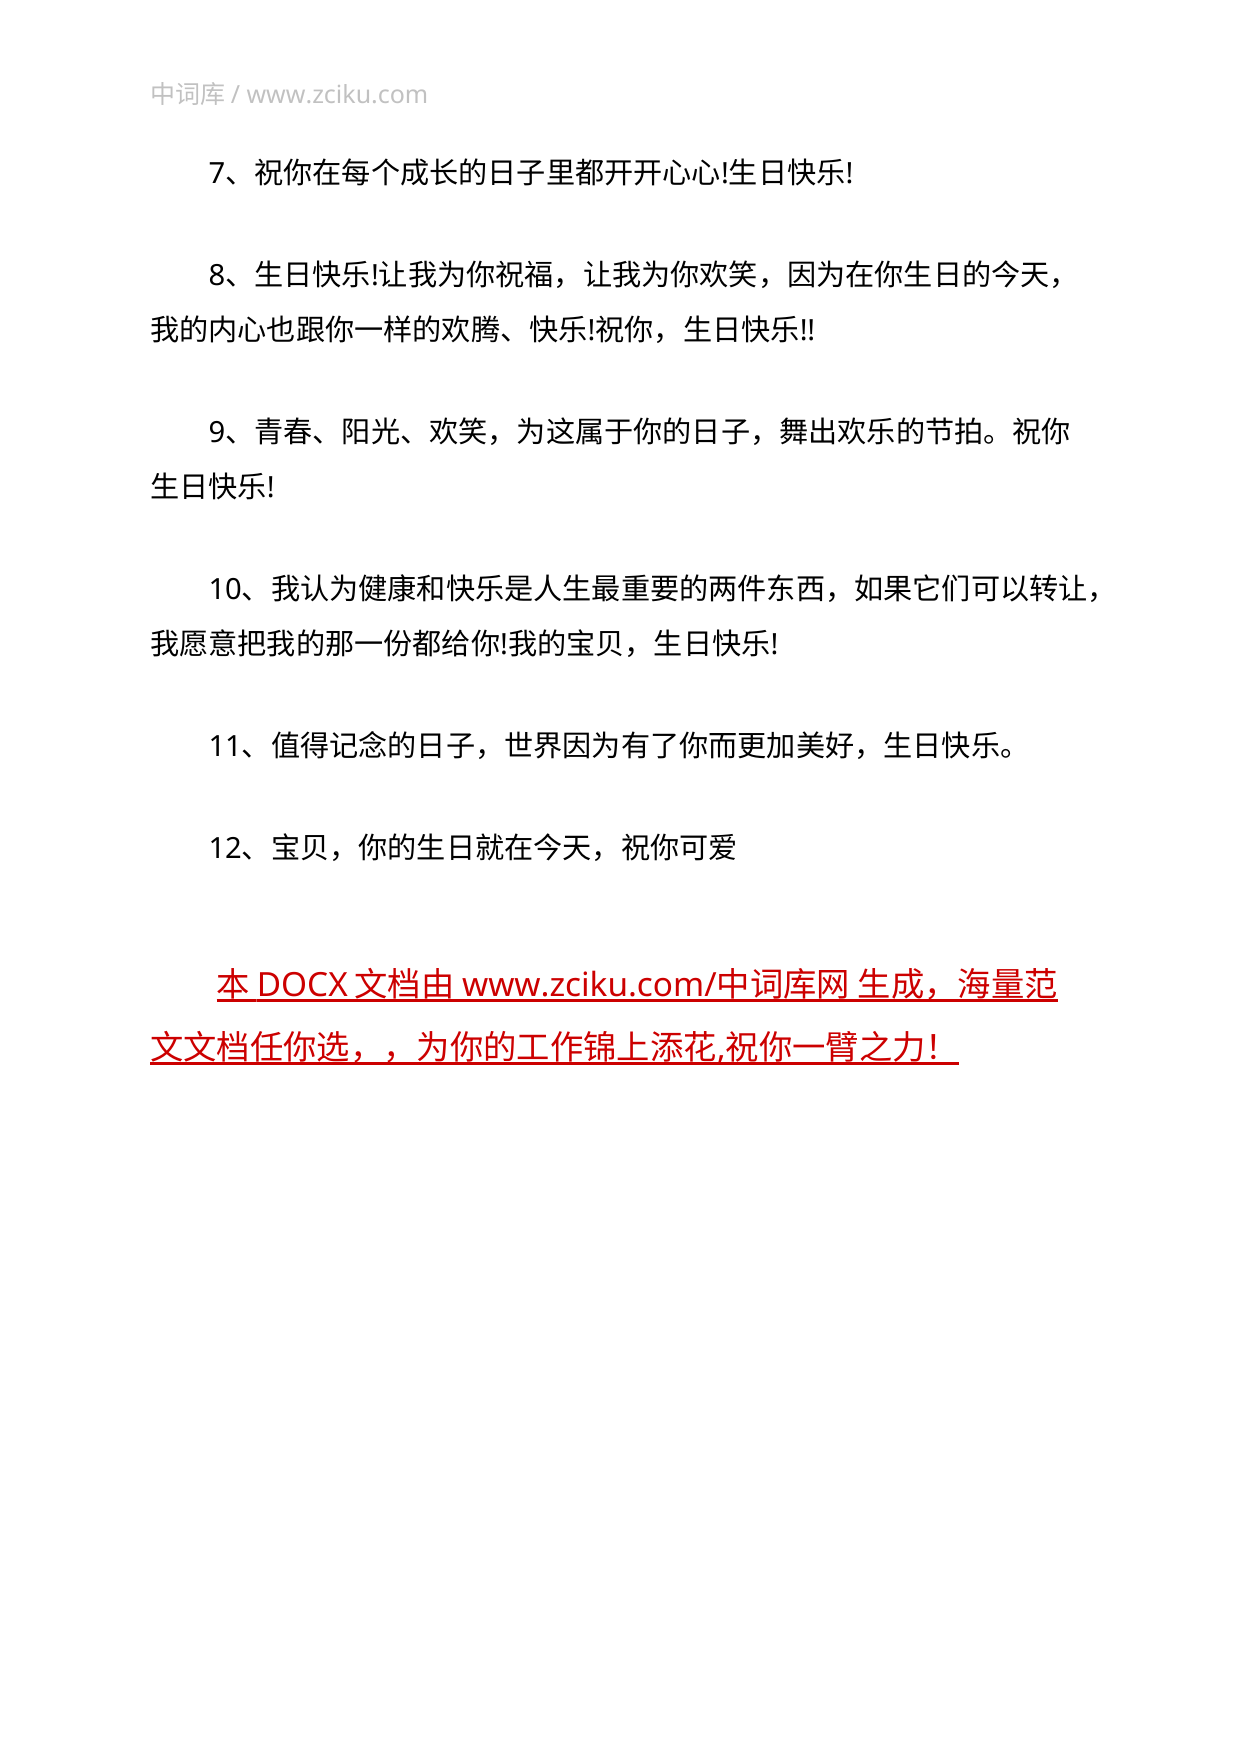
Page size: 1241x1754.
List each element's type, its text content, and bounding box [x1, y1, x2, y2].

text 12、宝贝，你的生日就在今天，祝你可爱 [150, 825, 1090, 867]
text 9、青春、阳光、欢笑，为这属于你的日子，舞出欢乐的节拍。祝你生日快乐! [150, 409, 1090, 506]
text 7、祝你在每个成长的日子里都开开心心!生日快乐! [150, 150, 1090, 192]
text 11、值得记念的日子，世界因为有了你而更加美好，生日快乐。 [150, 723, 1090, 765]
text 本DOCX文档由 www.zciku.com/中词库网 生成，海量范文文档任你选，，为你的工作锦上添花,祝你一臂之力！ [150, 958, 1090, 1069]
text 8、生日快乐!让我为你祝福，让我为你欢笑，因为在你生日的今天，我的内心也跟你一样的欢腾、快乐!祝你，生日快乐!! [150, 252, 1090, 349]
text 10、我认为健康和快乐是人生最重要的两件东西，如果它们可以转让，我愿意把我的那一份都给你!我的宝贝，生日快乐! [150, 566, 1090, 663]
